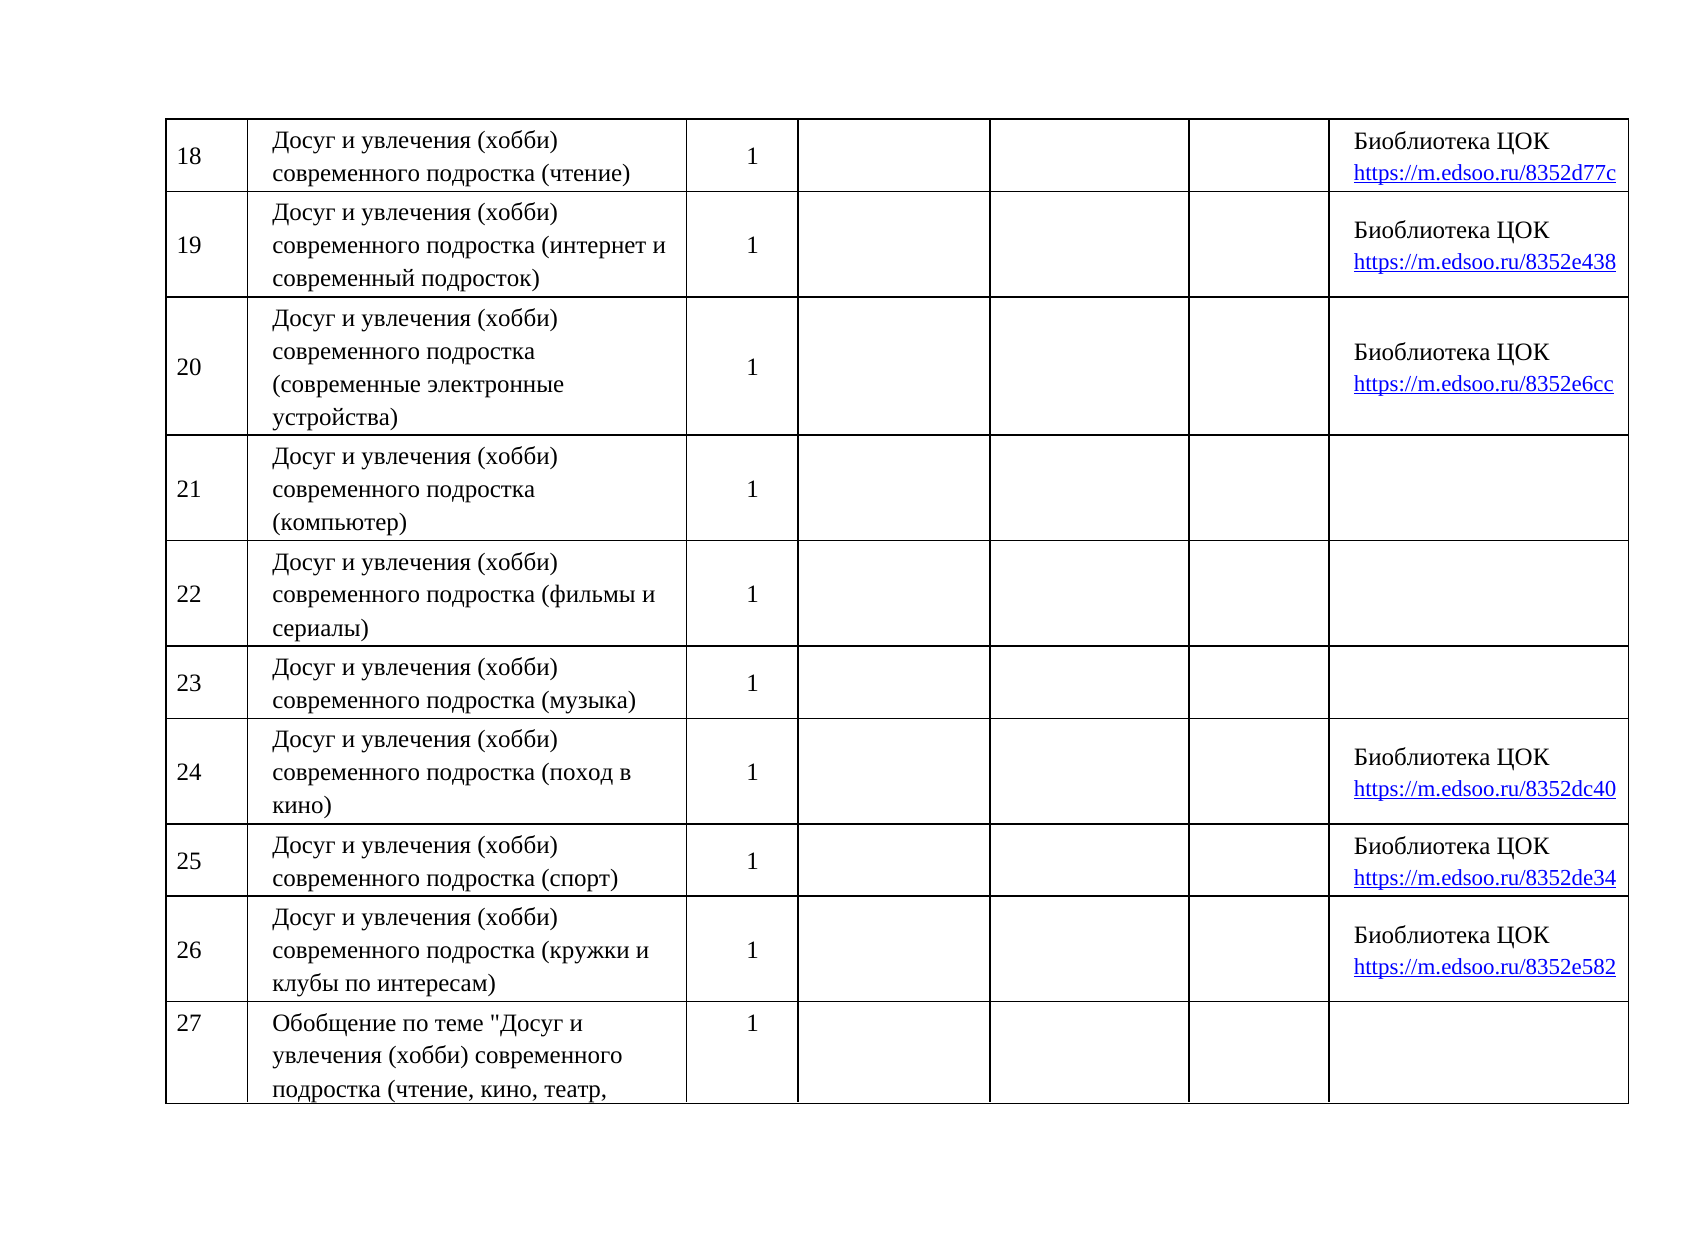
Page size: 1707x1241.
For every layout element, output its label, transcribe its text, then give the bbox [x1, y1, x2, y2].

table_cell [248, 1002, 686, 1102]
table_cell 1 [687, 192, 797, 296]
table_cell [1190, 1002, 1328, 1102]
table_cell [799, 298, 989, 434]
table_cell 24 [167, 719, 247, 823]
table_cell [799, 647, 989, 718]
table_cell Досуг и увлечения (хобби) современного подростка (чтение) [248, 120, 686, 191]
table_cell [991, 298, 1188, 434]
table_cell [1330, 436, 1628, 540]
table_cell Биоблиотека ЦОК https://m.edsoo.ru/8352e6cc [1330, 298, 1628, 434]
table_cell 27 [167, 1002, 247, 1102]
table_cell [799, 825, 989, 895]
table_cell [799, 897, 989, 1001]
table_cell Биоблиотека ЦОК https://m.edsoo.ru/8352d77c [1330, 120, 1628, 191]
table_cell 1 [687, 897, 797, 1001]
table_cell [1330, 647, 1628, 718]
table_cell [1190, 897, 1328, 1001]
table_cell [1190, 298, 1328, 434]
table_cell 26 [167, 897, 247, 1001]
table_cell [799, 192, 989, 296]
table_cell [1190, 436, 1328, 540]
table_cell [991, 436, 1188, 540]
table_cell Досуг и увлечения (хобби) современного подростка (современные электронные устройства) [248, 298, 686, 434]
table_cell [799, 436, 989, 540]
table_cell [1190, 120, 1328, 191]
table_cell 20 [167, 298, 247, 434]
table_cell [991, 719, 1188, 823]
table_cell 1 [687, 825, 797, 895]
table_cell Досуг и увлечения (хобби) современного подростка (компьютер) [248, 436, 686, 540]
table_cell Досуг и увлечения (хобби) современного подростка (фильмы и сериалы) [248, 541, 686, 645]
table_cell [799, 541, 989, 645]
table_cell 1 [687, 1002, 797, 1102]
table_cell [991, 647, 1188, 718]
table_cell 22 [167, 541, 247, 645]
table_cell Биоблиотека ЦОК https://m.edsoo.ru/8352e582 [1330, 897, 1628, 1001]
table_cell Биоблиотека ЦОК https://m.edsoo.ru/8352e438 [1330, 192, 1628, 296]
table_cell [991, 541, 1188, 645]
table_cell 1 [687, 541, 797, 645]
table_cell [1190, 647, 1328, 718]
table_cell 18 [167, 120, 247, 191]
table_cell [991, 120, 1188, 191]
table_cell [1190, 719, 1328, 823]
table_cell Биоблиотека ЦОК https://m.edsoo.ru/8352de34 [1330, 825, 1628, 895]
table_cell 21 [167, 436, 247, 540]
table_cell [799, 719, 989, 823]
table_cell [991, 1002, 1188, 1102]
table_cell Досуг и увлечения (хобби) современного подростка (кружки и клубы по интересам) [248, 897, 686, 1001]
table_cell [1330, 541, 1628, 645]
table_cell [1190, 825, 1328, 895]
table_cell 1 [687, 298, 797, 434]
table_cell Досуг и увлечения (хобби) современного подростка (спорт) [248, 825, 686, 895]
table_cell 23 [167, 647, 247, 718]
table_cell [991, 897, 1188, 1001]
table_cell 1 [687, 647, 797, 718]
table_cell [991, 825, 1188, 895]
table_cell [1330, 1002, 1628, 1102]
table_cell [991, 192, 1188, 296]
table_cell 1 [687, 120, 797, 191]
table_cell [799, 120, 989, 191]
table_cell 1 [687, 719, 797, 823]
table_cell 19 [167, 192, 247, 296]
table_cell [799, 1002, 989, 1102]
table_cell [1190, 192, 1328, 296]
table_cell Досуг и увлечения (хобби) современного подростка (поход в кино) [248, 719, 686, 823]
table_cell Досуг и увлечения (хобби) современного подростка (музыка) [248, 647, 686, 718]
table_cell 1 [687, 436, 797, 540]
table_cell Биоблиотека ЦОК https://m.edsoo.ru/8352dc40 [1330, 719, 1628, 823]
table_cell [1190, 541, 1328, 645]
table_cell 25 [167, 825, 247, 895]
table_cell Досуг и увлечения (хобби) современного подростка (интернет и современный подросток) [248, 192, 686, 296]
